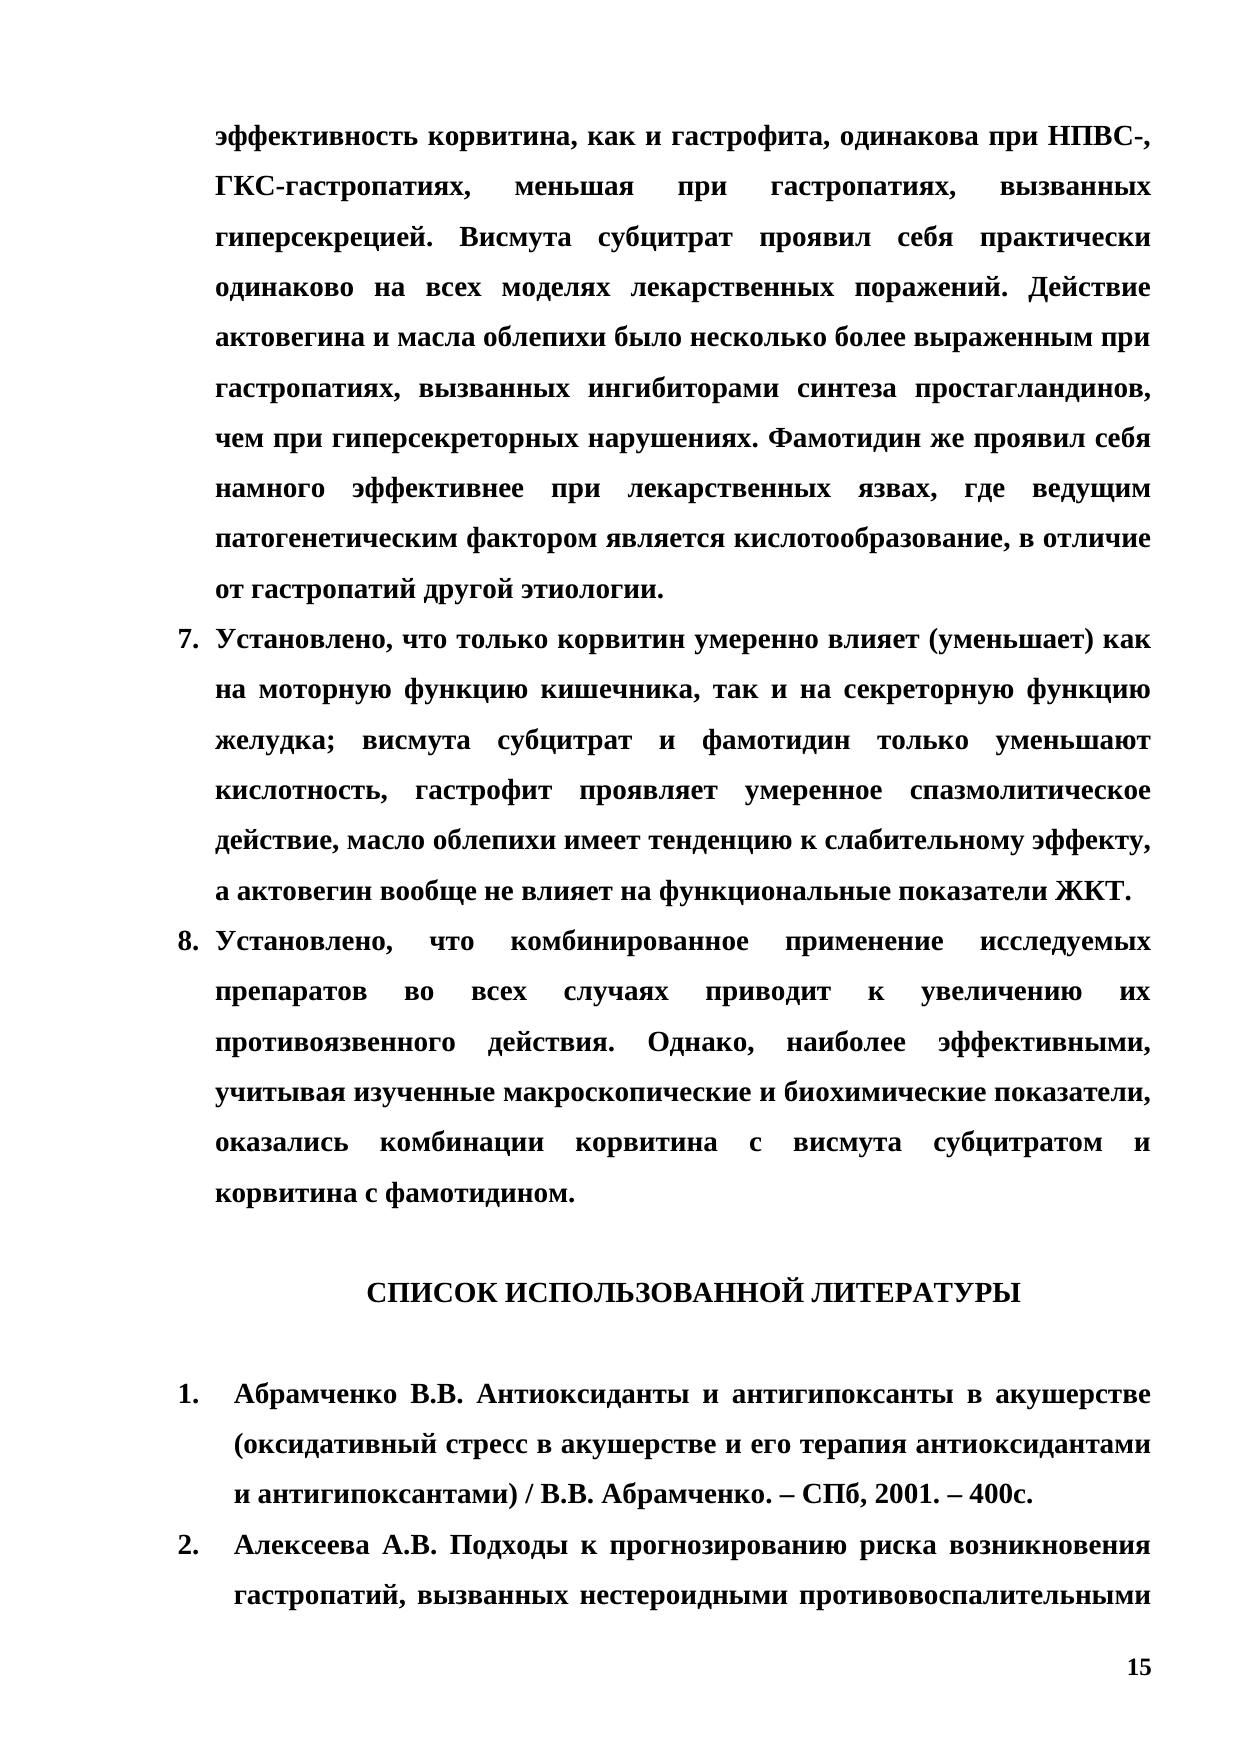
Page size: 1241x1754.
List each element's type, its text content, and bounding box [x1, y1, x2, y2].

list Установлено, что только корвитин умеренно влияет (уменьшает) как на моторную функцию кишечника, так и на секреторную функцию желудка; висмута субцитрат и фамотидин только уменьшают кислотность, гастрофит проявляет умеренное спазмолитическое действие, масло облепихи имеет тенденцию к слабительному эффекту, а актовегин вообще не влияет на функциональные показатели ЖКТ. [177, 621, 1152, 906]
list Абрамченко В.В. Антиоксиданты и антигипоксанты в акушерстве (оксидативный стресс в акушерстве и его терапия антиоксидантами и антигипоксантами) / В.В. Абрамченко. – СПб, 2001. – 400с. [177, 1376, 1152, 1510]
list Установлено, что комбинированное применение исследуемых препаратов во всех случаях приводит к увеличению их противоязвенного действия. Однако, наиболее эффективными, учитывая изученные макроскопические и биохимические показатели, оказались комбинации корвитина с висмута субцитратом и корвитина с фамотидином. [177, 923, 1152, 1208]
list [177, 118, 1152, 604]
text СПИСОК ИСПОЛЬЗОВАННОЙ ЛИТЕРАТУРЫ [177, 1275, 1152, 1309]
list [177, 1527, 1152, 1611]
